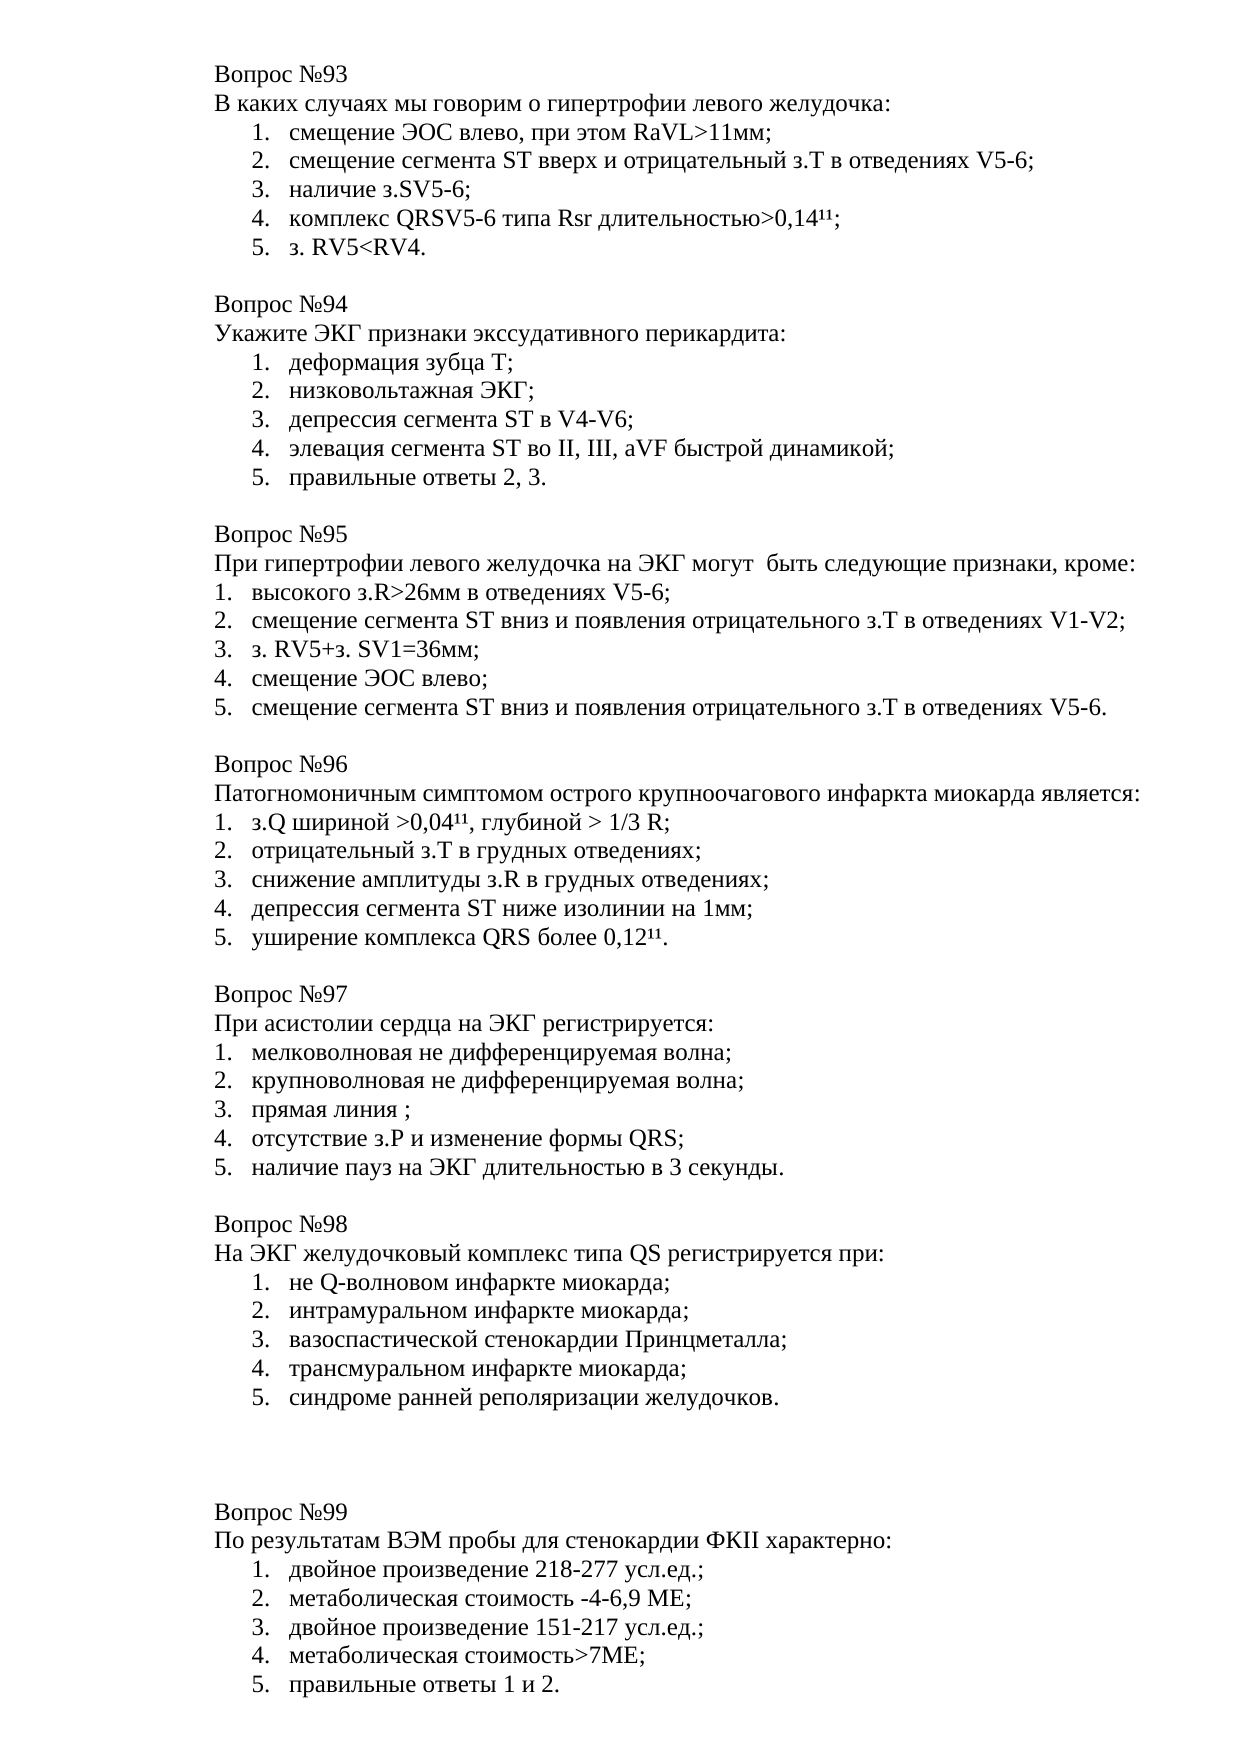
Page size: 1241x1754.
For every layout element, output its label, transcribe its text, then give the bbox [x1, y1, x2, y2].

text При гипертрофии левого желудочка на ЭКГ могут быть следующие признаки, кроме: [214, 548, 1166, 577]
list двойное произведение 218-277 усл.ед.; [251, 1554, 1166, 1583]
text На ЭКГ желудочковый комплекс типа QS регистрируется при: [214, 1238, 1166, 1267]
text Вопрос №93 [214, 59, 1166, 88]
list правильные ответы 2, 3. [251, 462, 1166, 490]
list наличие з.SV5-6; [251, 174, 1166, 203]
list низковольтажная ЭКГ; [251, 375, 1166, 404]
text Патогномоничным симптомом острого крупноочагового инфаркта миокарда является: [214, 778, 1166, 807]
text По результатам ВЭМ пробы для стенокардии ФКII характерно: [214, 1525, 1166, 1554]
list крупноволновая не дифференцируемая волна; [214, 1065, 1166, 1094]
list высокого з.R>26мм в отведениях V5-6; [214, 577, 1166, 605]
text Вопрос №94 [214, 289, 1166, 318]
list смещение сегмента ST вниз и появления отрицательного з.Т в отведениях V5-6. [214, 692, 1166, 720]
list з. RV5+з. SV1=36мм; [214, 634, 1166, 663]
text Укажите ЭКГ признаки экссудативного перикардита: [214, 318, 1166, 347]
list комплекс QRSV5-6 типа Rsr длительностью>0,14¹¹; [251, 203, 1166, 232]
list трансмуральном инфаркте миокарда; [251, 1353, 1166, 1382]
list з.Q шириной >0,04¹¹, глубиной > 1/3 R; [214, 807, 1166, 835]
text Вопрос №96 [214, 749, 1166, 778]
list двойное произведение 151-217 усл.ед.; [251, 1612, 1166, 1640]
list деформация зубца Т; [251, 347, 1166, 375]
list смещение сегмента ST вниз и появления отрицательного з.Т в отведениях V1-V2; [214, 605, 1166, 634]
text В каких случаях мы говорим о гипертрофии левого желудочка: [214, 88, 1166, 117]
list не Q-волновом инфаркте миокарда; [251, 1267, 1166, 1295]
list метаболическая стоимость -4-6,9 МЕ; [251, 1583, 1166, 1612]
list вазоспастической стенокардии Принцметалла; [251, 1324, 1166, 1353]
list мелковолновая не дифференцируемая волна; [214, 1037, 1166, 1065]
text Вопрос №98 [214, 1209, 1166, 1238]
list отсутствие з.P и изменение формы QRS; [214, 1123, 1166, 1152]
text Вопрос №95 [214, 519, 1166, 548]
list прямая линия ; [214, 1094, 1166, 1123]
list элевация сегмента ST во II, III, aVF быстрой динамикой; [251, 433, 1166, 462]
list смещение сегмента ST вверх и отрицательный з.Т в отведениях V5-6; [251, 145, 1166, 174]
text При асистолии сердца на ЭКГ регистрируется: [214, 1008, 1166, 1037]
list з. RV5<RV4. [251, 232, 1166, 260]
list синдроме ранней реполяризации желудочков. [251, 1382, 1166, 1410]
text Вопрос №99 [214, 1497, 1166, 1525]
list наличие пауз на ЭКГ длительностью в 3 секунды. [214, 1152, 1166, 1180]
list метаболическая стоимость>7МЕ; [251, 1640, 1166, 1669]
list смещение ЭОС влево; [214, 663, 1166, 692]
list отрицательный з.Т в грудных отведениях; [214, 835, 1166, 864]
text Вопрос №97 [214, 979, 1166, 1008]
list интрамуральном инфаркте миокарда; [251, 1295, 1166, 1324]
list уширение комплекса QRS более 0,12¹¹. [214, 922, 1166, 950]
list смещение ЭОС влево, при этом RaVL>11мм; [251, 117, 1166, 145]
list депрессия сегмента ST ниже изолинии на 1мм; [214, 893, 1166, 922]
list снижение амплитуды з.R в грудных отведениях; [214, 864, 1166, 893]
list правильные ответы 1 и 2. [251, 1669, 1166, 1698]
list депрессия сегмента ST в V4-V6; [251, 404, 1166, 433]
